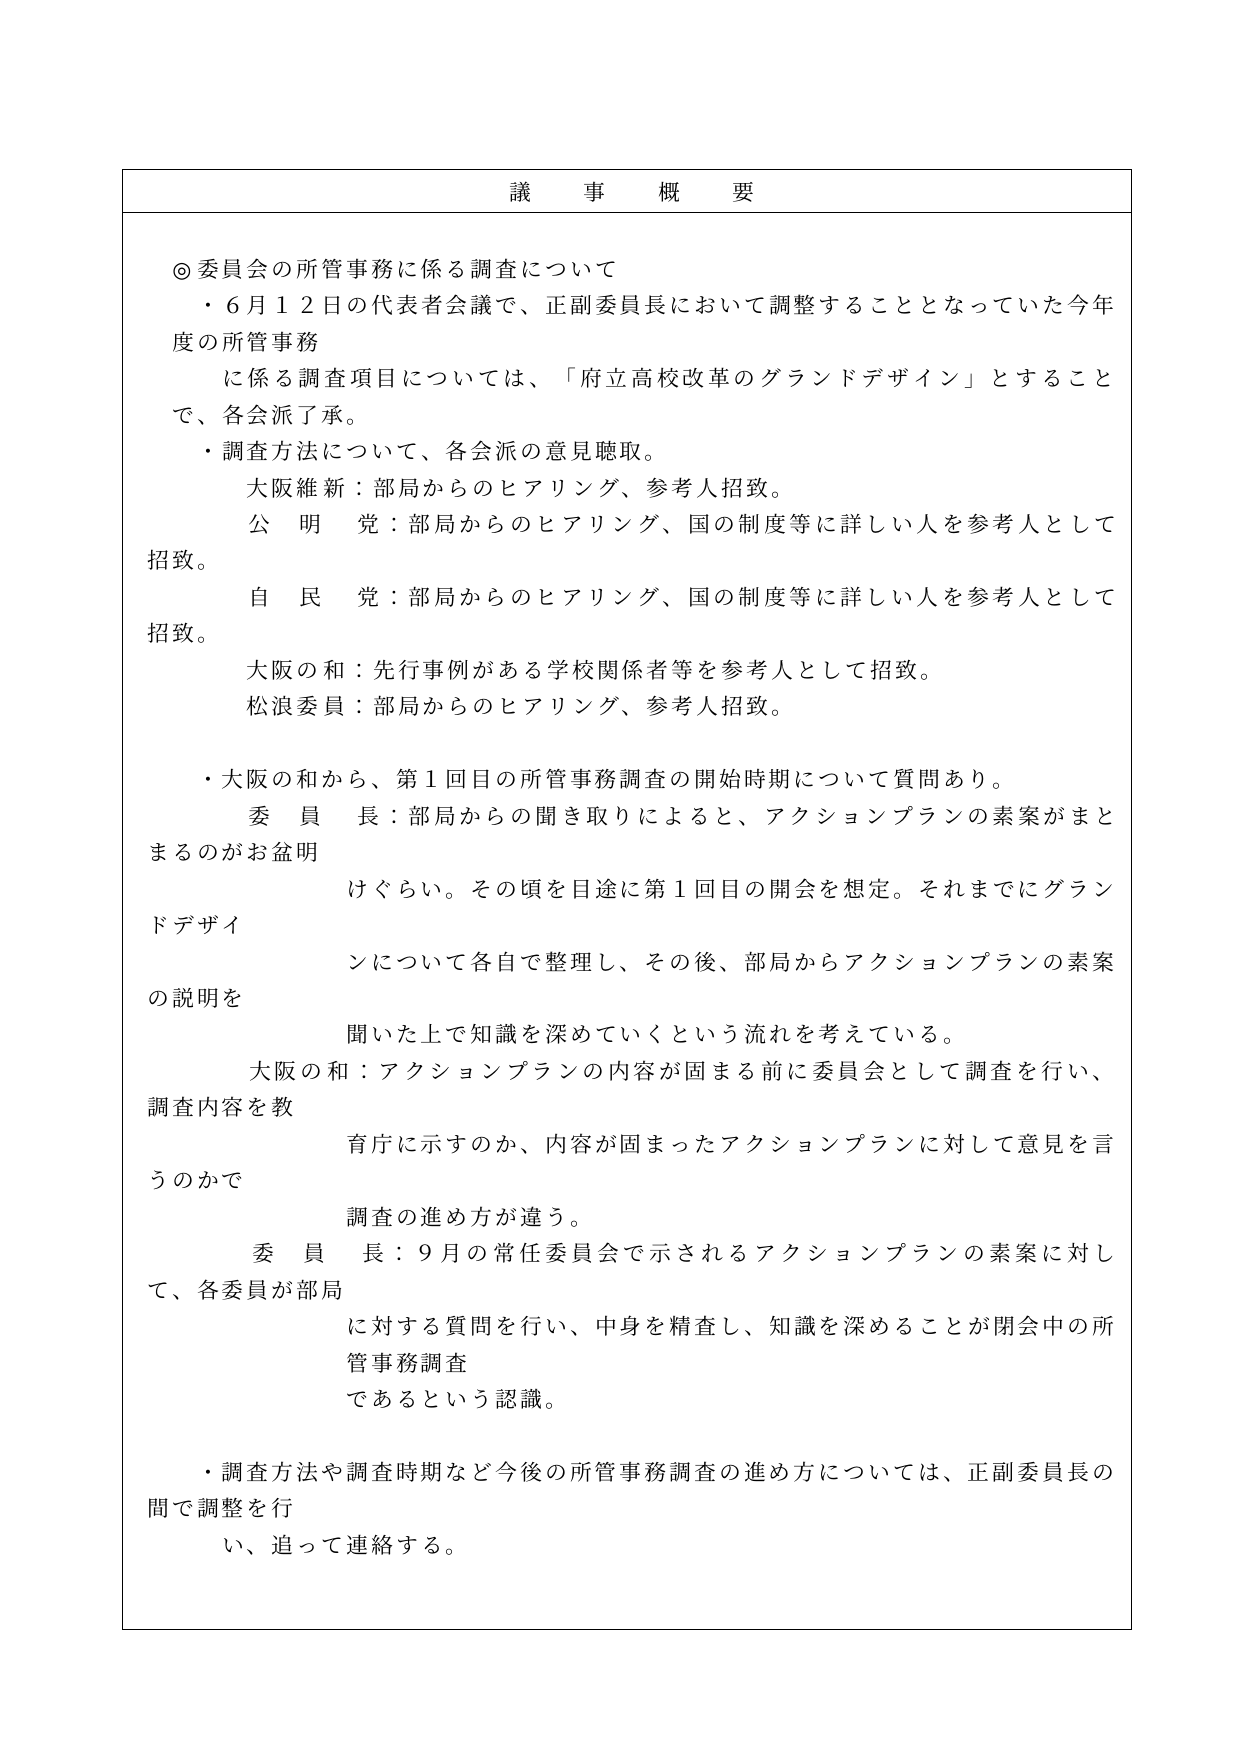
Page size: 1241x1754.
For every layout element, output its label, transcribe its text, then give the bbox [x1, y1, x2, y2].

table_cell 委員会の所管事務に係る調査について ・６月１２日の代表者会議で、正副委員長において調整することとなっていた今年度の所管事務 に係る調査項目については、「府立高校改革のグランドデザイン」とすることで、各会派了承。 ・調査方法について、各会派の意見聴取。 大阪維新：部局からのヒアリング、参考人招致。 公明党：部局からのヒアリング、国の制度等に詳しい人を参考人として招致。 自民党：部局からのヒアリング、国の制度等に詳しい人を参考人として招致。 大阪の和：先行事例がある学校関係者等を参考人として招致。 松浪委員：部局からのヒアリング、参考人招致。 ・大阪の和から、第１回目の所管事務調査の開始時期について質問あり。 委員長：部局からの聞き取りによると、アクションプランの素案がまとまるのがお盆明 けぐらい。その頃を目途に第１回目の開会を想定。それまでにグランドデザイ ンについて各自で整理し、その後、部局からアクションプランの素案の説明を 聞いた上で知識を深めていくという流れを考えている。 大阪の和：アクションプランの内容が固まる前に委員会として調査を行い、調査内容を教 育庁に示すのか、内容が固まったアクションプランに対して意見を言うのかで 調査の進め方が違う。 委員長：９月の常任委員会で示されるアクションプランの素案に対して、各委員が部局 に対する質問を行い、中身を精査し、知識を深めることが閉会中の所管事務調査 であるという認識。 ・調査方法や調査時期など今後の所管事務調査の進め方については、正副委員長の間で調整を行 い、追って連絡する。 [123, 213, 1131, 1629]
table_header 議 事 概 要 [123, 170, 1131, 212]
